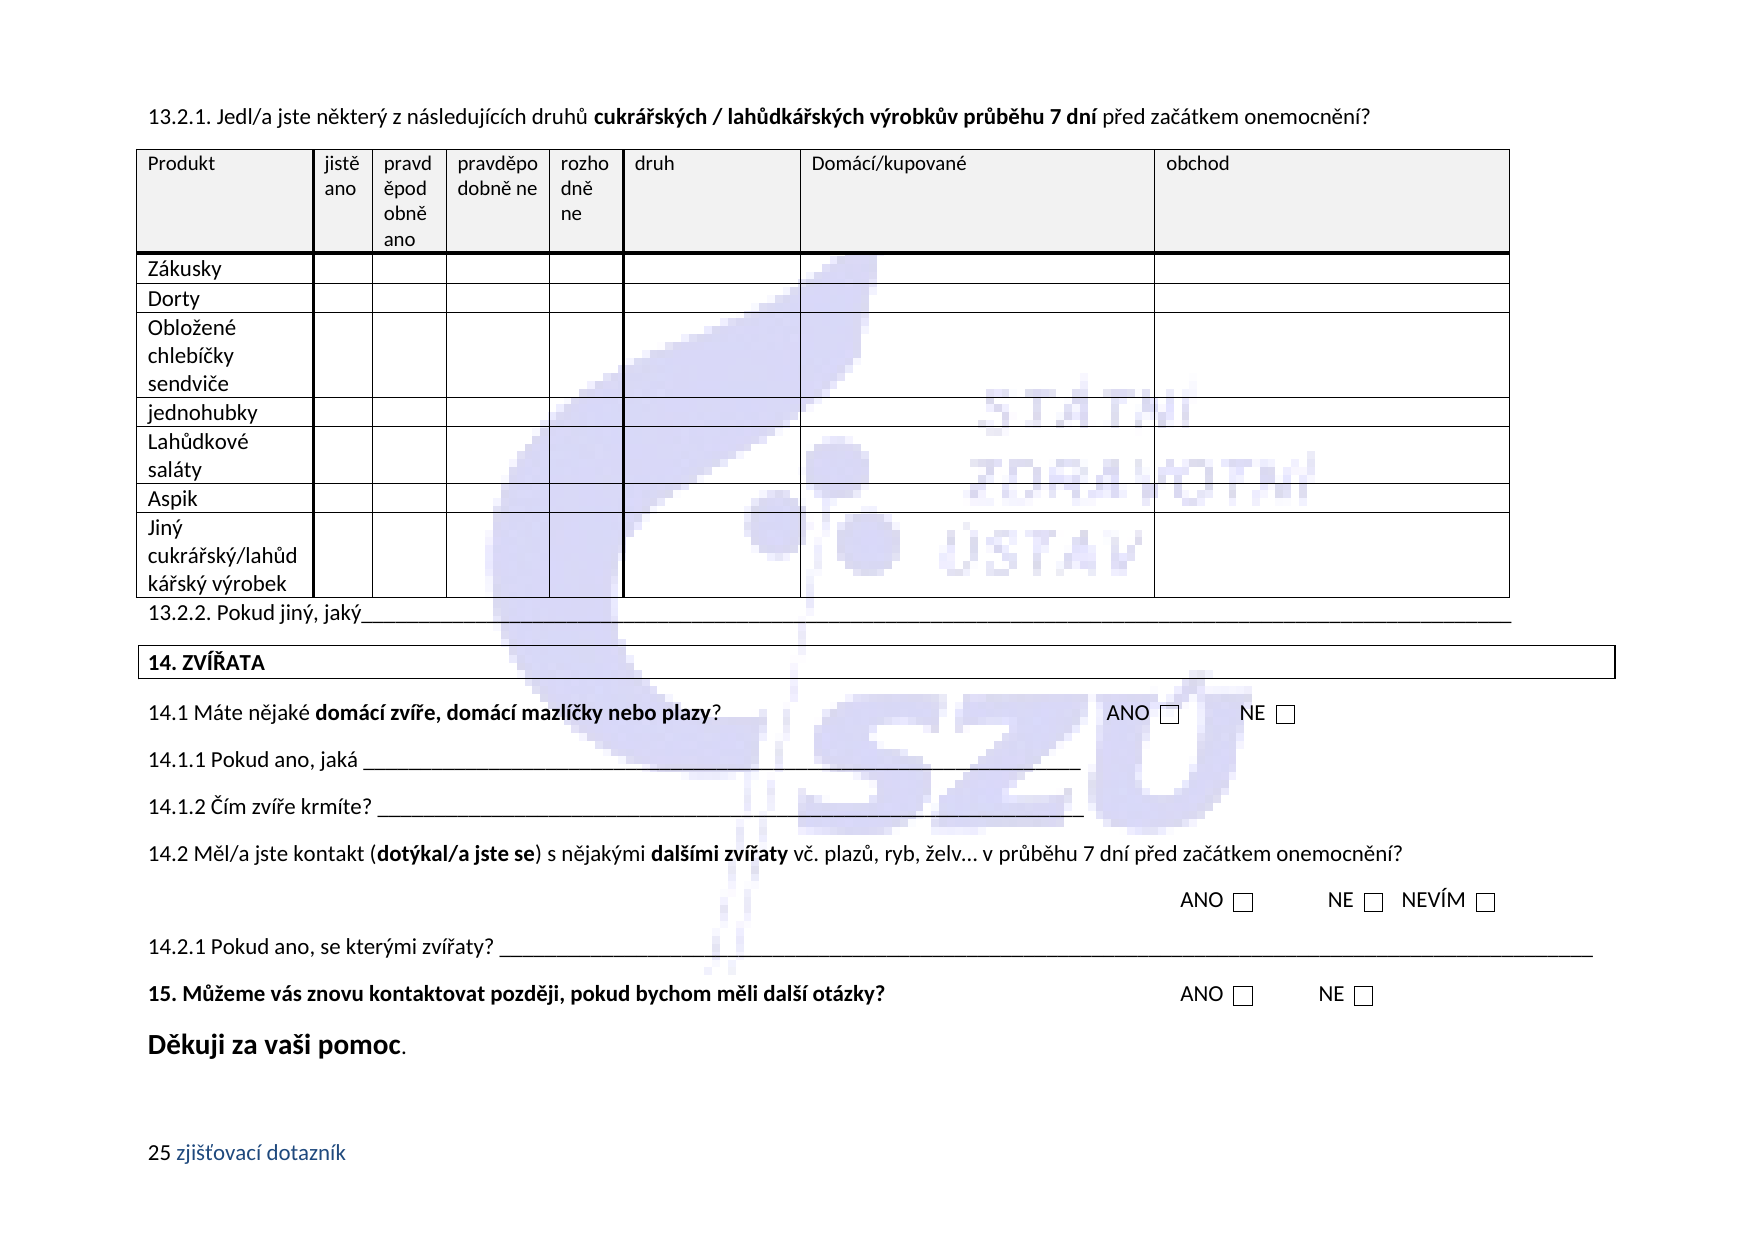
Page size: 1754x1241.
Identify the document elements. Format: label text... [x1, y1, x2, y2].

table_cell [550, 284, 622, 312]
table_cell [801, 398, 1154, 426]
text 14.1 Máte nějaké domácí zvíře, domácí mazlíčky nebo plazy? ANO NE [148, 698, 1606, 726]
table_cell [550, 484, 622, 512]
table_cell [373, 484, 446, 512]
table_cell [550, 427, 622, 483]
table_cell [801, 313, 1154, 397]
table_cell [315, 484, 372, 512]
table_cell [447, 513, 549, 597]
table_cell [315, 255, 372, 283]
table_header pravděpodobně ano [373, 150, 446, 251]
table_cell [447, 427, 549, 483]
table_cell [447, 255, 549, 283]
table_cell [315, 427, 372, 483]
table_cell [1155, 398, 1509, 426]
table_cell [1155, 513, 1509, 597]
table_cell [1155, 284, 1509, 312]
table_cell [373, 513, 446, 597]
text Děkuji za vaši pomoc. [148, 1026, 1606, 1062]
table_header druh [625, 150, 800, 251]
table_cell [373, 427, 446, 483]
table_cell [315, 513, 372, 597]
table_cell [315, 284, 372, 312]
table_cell [373, 313, 446, 397]
table_cell Lahůdkové saláty [137, 427, 312, 483]
table_cell Aspik [137, 484, 312, 512]
table_header obchod [1155, 150, 1509, 251]
table_cell [550, 255, 622, 283]
text 14.1.2 Čím zvíře krmíte? ______________________________________________________________ [148, 792, 1606, 820]
table_cell [447, 484, 549, 512]
table_cell [315, 398, 372, 426]
text 13.2.1. Jedl/a jste některý z následujících druhů cukrářských / lahůdkářských výrobkův průběhu 7 dní před začátkem onemocnění? [148, 102, 1606, 130]
table_cell Dorty [137, 284, 312, 312]
table_cell [550, 398, 622, 426]
table_cell [447, 313, 549, 397]
table_cell [1155, 313, 1509, 397]
table_cell [550, 313, 622, 397]
table_cell [1155, 427, 1509, 483]
text 15. Můžeme vás znovu kontaktovat později, pokud bychom měli další otázky? ANO NE [148, 979, 1606, 1007]
table_cell [625, 313, 800, 397]
table_cell [625, 398, 800, 426]
table_cell Jiný cukrářský/lahůdkářský výrobek [137, 513, 312, 597]
table_cell jednohubky [137, 398, 312, 426]
table_header pravděpodobně ne [447, 150, 549, 251]
table_cell [801, 427, 1154, 483]
text 14.2 Měl/a jste kontakt (dotýkal/a jste se) s nějakými dalšími zvířaty vč. plazů, ryb, želv… v průběhu 7 dní před začátkem onemocnění? [148, 839, 1606, 867]
text 14. ZVÍŘATA [139, 646, 1614, 678]
table_header rozhodně ne [550, 150, 622, 251]
table_cell Obložené chlebíčky sendviče [137, 313, 312, 397]
table_cell [315, 313, 372, 397]
table_cell [625, 284, 800, 312]
text 14.2.1 Pokud ano, se kterými zvířaty? ________________________________________________________________________________________________ [148, 932, 1606, 961]
table_cell [373, 255, 446, 283]
table_cell [373, 284, 446, 312]
table_cell [625, 427, 800, 483]
table_cell [447, 398, 549, 426]
text 13.2.2. Pokud jiný, jaký_____________________________________________________________________________________________________ [148, 598, 1606, 626]
table_cell [801, 513, 1154, 597]
text 14.1.1 Pokud ano, jaká _______________________________________________________________ [148, 745, 1606, 773]
table_cell [447, 284, 549, 312]
table_header jistě ano [315, 150, 372, 251]
table_header Domácí/kupované [801, 150, 1154, 251]
table_cell [625, 484, 800, 512]
table_cell [1155, 255, 1509, 283]
table_cell [625, 255, 800, 283]
table_cell [801, 484, 1154, 512]
table_cell [550, 513, 622, 597]
table_cell [801, 284, 1154, 312]
table_cell [1155, 484, 1509, 512]
table_header Produkt [137, 150, 312, 251]
table_cell [801, 255, 1154, 283]
text ANO NE NEVÍM [1180, 886, 1606, 914]
table_cell [373, 398, 446, 426]
table_cell Zákusky [137, 255, 312, 283]
table_cell [625, 513, 800, 597]
